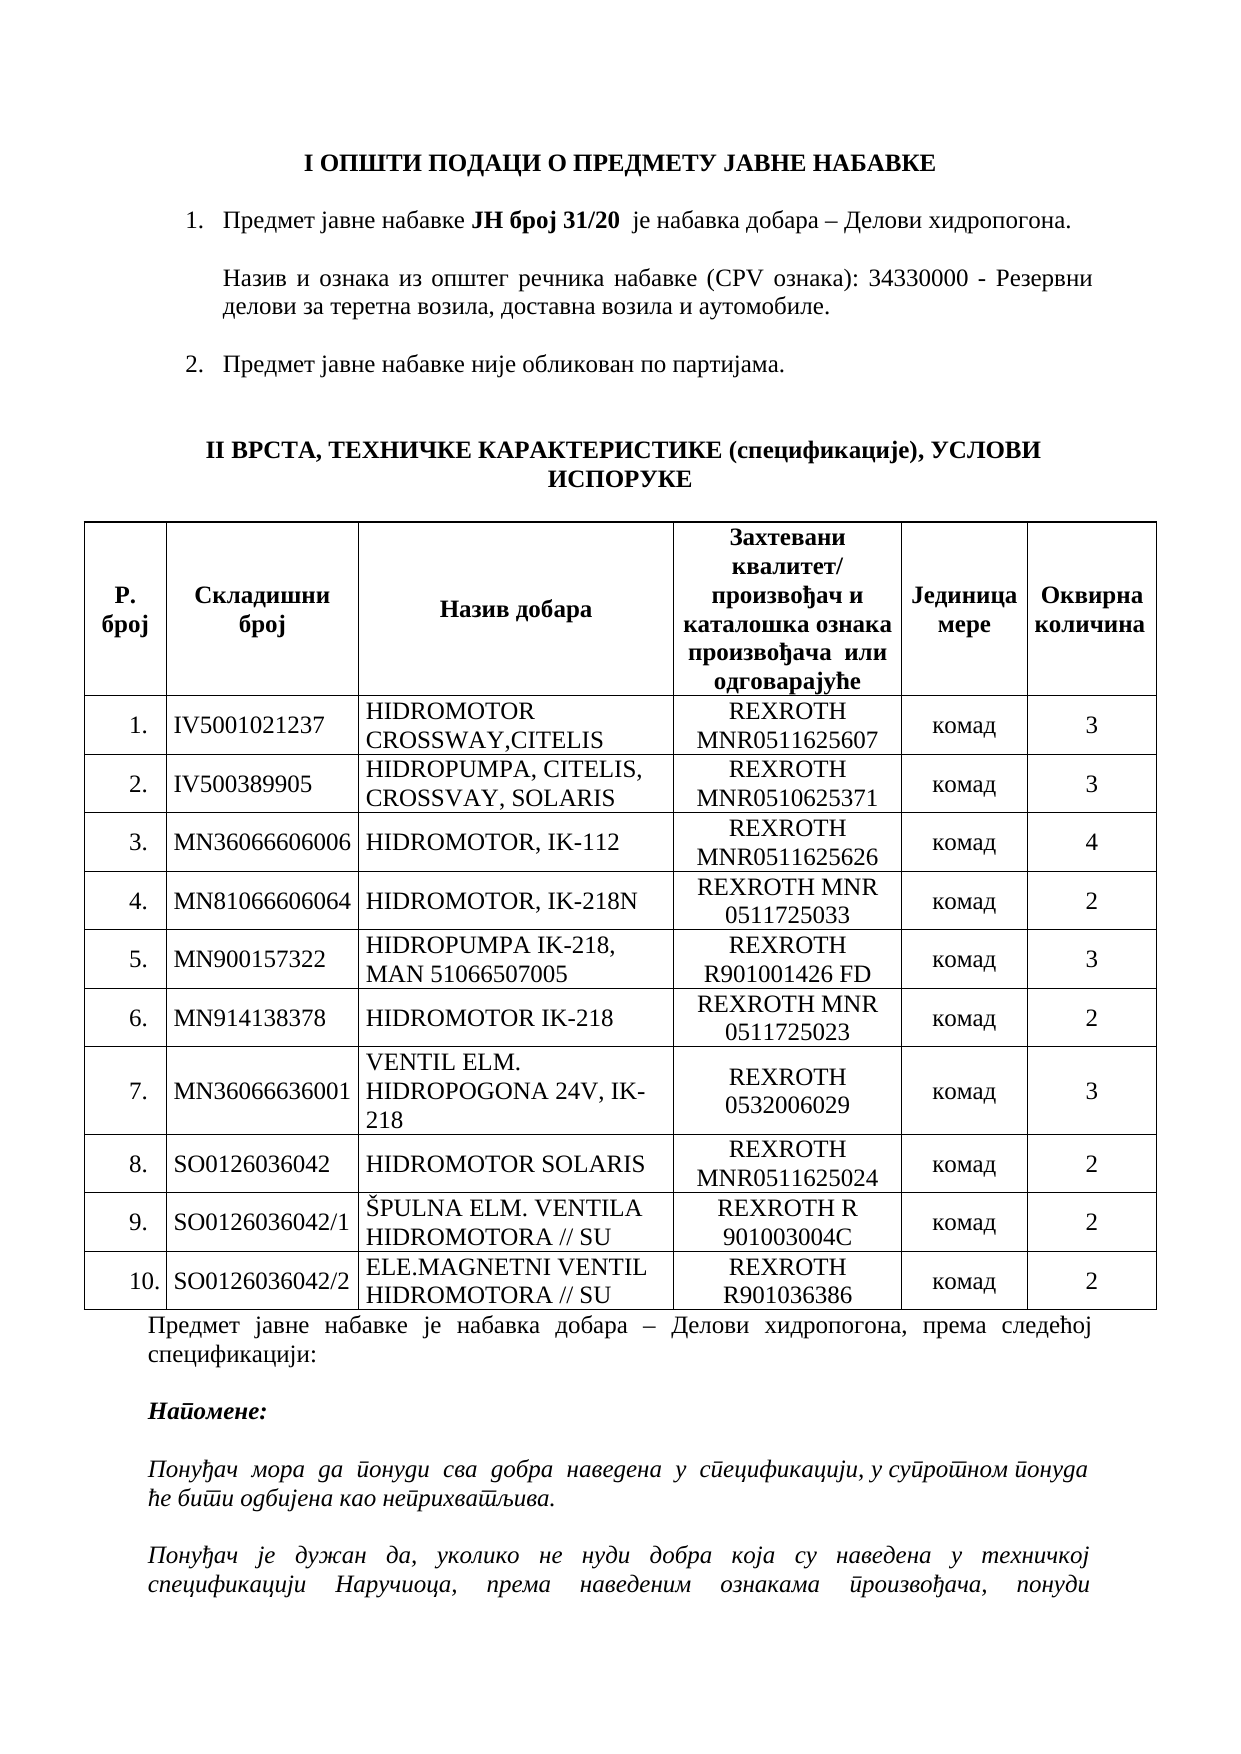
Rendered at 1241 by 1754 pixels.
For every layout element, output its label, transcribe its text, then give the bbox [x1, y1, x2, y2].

table_cell REXROTH MNR0511625626 [674, 813, 901, 871]
table_cell REXROTH MNR 0511725023 [674, 989, 901, 1046]
table_cell [85, 1047, 166, 1133]
table_cell 3 [1028, 696, 1156, 753]
table_cell MN900157322 [167, 930, 358, 988]
table_cell ELE.MAGNETNI VENTIL HIDROMOTORA // SU [359, 1252, 673, 1309]
table_cell HIDROMOTOR IK-218 [359, 989, 673, 1046]
table_cell [85, 696, 166, 753]
table_cell MN36066606006 [167, 813, 358, 871]
table_cell 2 [1028, 989, 1156, 1046]
text II ВРСТА, ТЕХНИЧКЕ КАРАКТЕРИСТИКЕ (спецификације), УСЛОВИ ИСПОРУКЕ [148, 435, 1093, 493]
list Предмет јавне набавке није обликован по партијама. [185, 349, 1093, 378]
table_cell [85, 989, 166, 1046]
table_cell REXROTH MNR0511625607 [674, 696, 901, 753]
table_cell 4 [1028, 813, 1156, 871]
table_cell комад [902, 1135, 1027, 1192]
table_cell 2 [1028, 1193, 1156, 1251]
table_cell MN81066606064 [167, 872, 358, 929]
table_cell VENTIL ELM. HIDROPOGONA 24V, IK-218 [359, 1047, 673, 1133]
table_header Складишни број [167, 523, 358, 695]
table_cell REXROTH R 901003004C [674, 1193, 901, 1251]
table_cell HIDROMOTOR, IK-112 [359, 813, 673, 871]
table_header Оквирна количина [1028, 523, 1156, 695]
table_cell REXROTH 0532006029 [674, 1047, 901, 1133]
table_cell HIDROMOTOR SOLARIS [359, 1135, 673, 1192]
table_header Јединица мере [902, 523, 1027, 695]
table_cell REXROTH R901036386 [674, 1252, 901, 1309]
text Назив и ознака из општег речника набавке (CPV ознака): 34330000 - Резервни делови за теретна возила, доставна возила и аутомобиле. [223, 263, 1093, 320]
table_cell комад [902, 696, 1027, 753]
table_cell ŠPULNA ELM. VENTILA HIDROMOTORA // SU [359, 1193, 673, 1251]
table_cell MN914138378 [167, 989, 358, 1046]
table_cell комад [902, 872, 1027, 929]
table_cell [85, 1135, 166, 1192]
table_cell комад [902, 755, 1027, 812]
table_cell 2 [1028, 872, 1156, 929]
text Предмет јавне набавке je набавка добара – Делови хидропогона, према следећој спецификацији: [148, 1310, 1093, 1368]
table_cell HIDROMOTOR CROSSWAY,CITELIS [359, 696, 673, 753]
table_cell SO0126036042/2 [167, 1252, 358, 1309]
table_cell комад [902, 1252, 1027, 1309]
table_cell REXROTH MNR0511625024 [674, 1135, 901, 1192]
table_cell REXROTH MNR 0511725033 [674, 872, 901, 929]
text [148, 1540, 1093, 1598]
table_cell комад [902, 989, 1027, 1046]
table_cell [85, 872, 166, 929]
table_cell IV5001021237 [167, 696, 358, 753]
table_cell комад [902, 930, 1027, 988]
table_cell [85, 813, 166, 871]
table_cell MN36066636001 [167, 1047, 358, 1133]
table_cell комад [902, 1047, 1027, 1133]
table_header Назив добара [359, 523, 673, 695]
table_cell 3 [1028, 755, 1156, 812]
table_cell SO0126036042 [167, 1135, 358, 1192]
text Понуђач мора да понуди сва добра наведена у спецификацији, у супротном понуда ће бити одбијена као неприхватљива. [148, 1454, 1093, 1511]
table_header Захтевани квалитет/ произвођач и каталошка ознака произвођача или одговарајуће [674, 523, 901, 695]
text I ОПШТИ ПОДАЦИ О ПРЕДМЕТУ ЈАВНЕ НАБАВКЕ [148, 148, 1093, 176]
table_cell 2 [1028, 1135, 1156, 1192]
table_cell 3 [1028, 930, 1156, 988]
table_cell SO0126036042/1 [167, 1193, 358, 1251]
table_cell комад [902, 813, 1027, 871]
table_cell HIDROPUMPA, CITELIS, CROSSVAY, SOLARIS [359, 755, 673, 812]
table_cell REXROTH MNR0510625371 [674, 755, 901, 812]
table_cell [85, 755, 166, 812]
table_cell REXROTH R901001426 FD [674, 930, 901, 988]
table_header Р. број [85, 523, 166, 695]
table_cell комад [902, 1193, 1027, 1251]
table_cell IV500389905 [167, 755, 358, 812]
table_cell 2 [1028, 1252, 1156, 1309]
text Напомене: [148, 1396, 1093, 1425]
table_cell [85, 1252, 166, 1309]
list Предмет јавне набавке ЈН број 31/20 је набавка добара – Делови хидропогона. [185, 205, 1093, 234]
table_cell HIDROPUMPA IK-218, MAN 51066507005 [359, 930, 673, 988]
table_cell HIDROMOTOR, IK-218N [359, 872, 673, 929]
table_cell 3 [1028, 1047, 1156, 1133]
table_cell [85, 1193, 166, 1251]
table_cell [85, 930, 166, 988]
